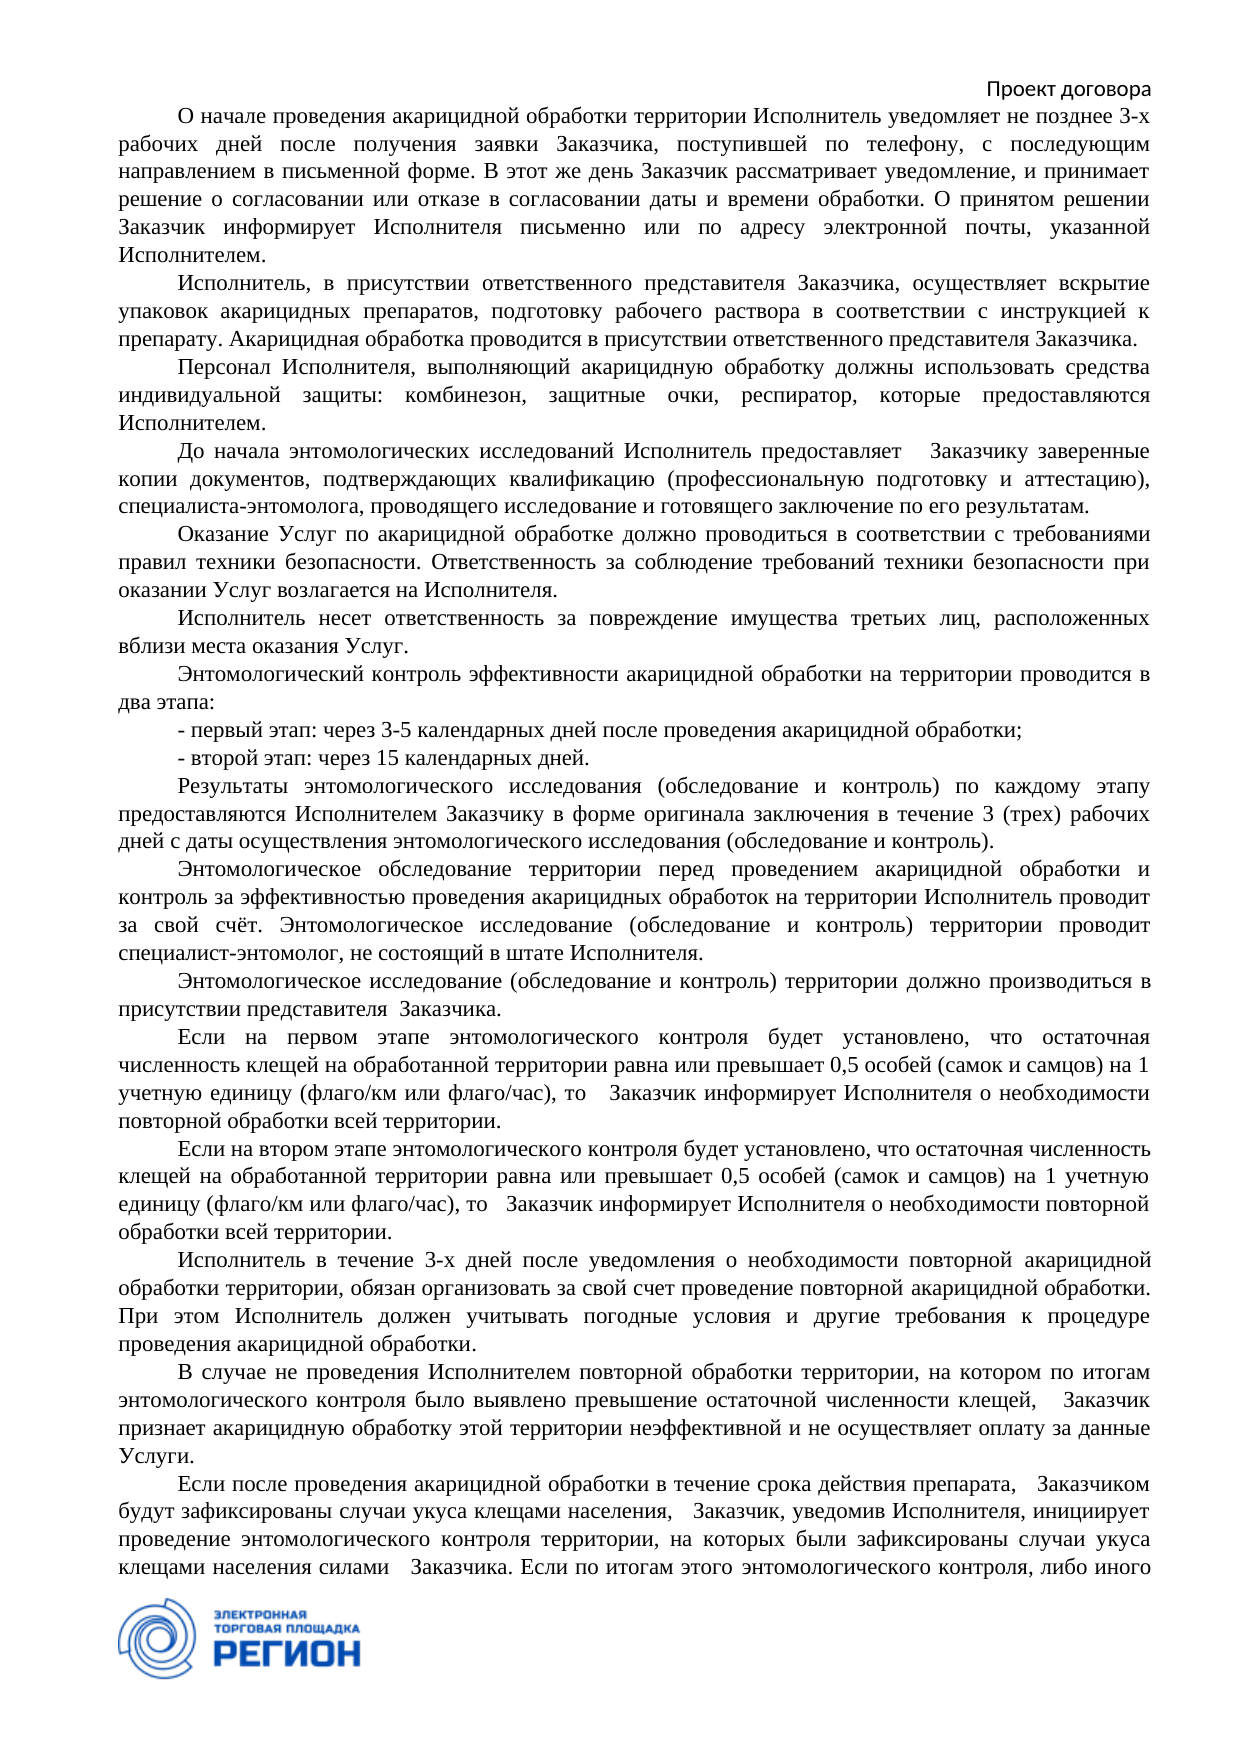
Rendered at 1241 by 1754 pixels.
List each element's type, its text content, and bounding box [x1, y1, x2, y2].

text Энтомологическое обследование территории перед проведением акарицидной обработки и контроль за эффективностью проведения акарицидных обработок на территории Исполнитель проводит за свой счёт. Энтомологическое исследование (обследование и контроль) территории проводит специалист-энтомолог, не состоящий в штате Исполнителя. [118, 856, 1152, 966]
text Если на втором этапе энтомологического контроля будет установлено, что остаточная численность клещей на обработанной территории равна или превышает 0,5 особей (самок и самцов) на 1 учетную единицу (флаго/км или флаго/час), то Заказчик информирует Исполнителя о необходимости повторной обработки всей территории. [118, 1135, 1152, 1245]
text Персонал Исполнителя, выполняющий акарицидную обработку должны использовать средства индивидуальной защиты: комбинезон, защитные очки, респиратор, которые предоставляются Исполнителем. [118, 353, 1152, 435]
text - первый этап: через 3-5 календарных дней после проведения акарицидной обработки; [118, 716, 1152, 742]
text До начала энтомологических исследований Исполнитель предоставляет Заказчику заверенные копии документов, подтверждающих квалификацию (профессиональную подготовку и аттестацию), специалиста-энтомолога, проводящего исследование и готовящего заключение по его результатам. [118, 437, 1152, 519]
text - второй этап: через 15 календарных дней. [118, 744, 1152, 770]
text В случае не проведения Исполнителем повторной обработки территории, на котором по итогам энтомологического контроля было выявлено превышение остаточной численности клещей, Заказчик признает акарицидную обработку этой территории неэффективной и не осуществляет оплату за данные Услуги. [118, 1358, 1152, 1468]
text Энтомологический контроль эффективности акарицидной обработки на территории проводится в два этапа: [118, 660, 1152, 714]
picture [118, 1598, 362, 1681]
text Результаты энтомологического исследования (обследование и контроль) по каждому этапу предоставляются Исполнителем Заказчику в форме оригинала заключения в течение 3 (трех) рабочих дней с даты осуществления энтомологического исследования (обследование и контроль). [118, 772, 1152, 854]
text Энтомологическое исследование (обследование и контроль) территории должно производиться в присутствии представителя Заказчика. [118, 967, 1152, 1021]
text О начале проведения акарицидной обработки территории Исполнитель уведомляет не позднее 3-х рабочих дней после получения заявки Заказчика, поступившей по телефону, с последующим направлением в письменной форме. В этот же день Заказчик рассматривает уведомление, и принимает решение о согласовании или отказе в согласовании даты и времени обработки. О принятом решении Заказчик информирует Исполнителя письменно или по адресу электронной почты, указанной Исполнителем. [118, 102, 1152, 268]
text Исполнитель, в присутствии ответственного представителя Заказчика, осуществляет вскрытие упаковок акарицидных препаратов, подготовку рабочего раствора в соответствии с инструкцией к препарату. Акарицидная обработка проводится в присутствии ответственного представителя Заказчика. [118, 269, 1152, 351]
text Исполнитель в течение 3-х дней после уведомления о необходимости повторной акарицидной обработки территории, обязан организовать за свой счет проведение повторной акарицидной обработки. При этом Исполнитель должен учитывать погодные условия и другие требования к процедуре проведения акарицидной обработки. [118, 1246, 1152, 1356]
text Оказание Услуг по акарицидной обработке должно проводиться в соответствии с требованиями правил техники безопасности. Ответственность за соблюдение требований техники безопасности при оказании Услуг возлагается на Исполнителя. [118, 521, 1152, 603]
text Если на первом этапе энтомологического контроля будет установлено, что остаточная численность клещей на обработанной территории равна или превышает 0,5 особей (самок и самцов) на 1 учетную единицу (флаго/км или флаго/час), то Заказчик информирует Исполнителя о необходимости повторной обработки всей территории. [118, 1023, 1152, 1133]
text Исполнитель несет ответственность за повреждение имущества третьих лиц, расположенных вблизи места оказания Услуг. [118, 604, 1152, 658]
